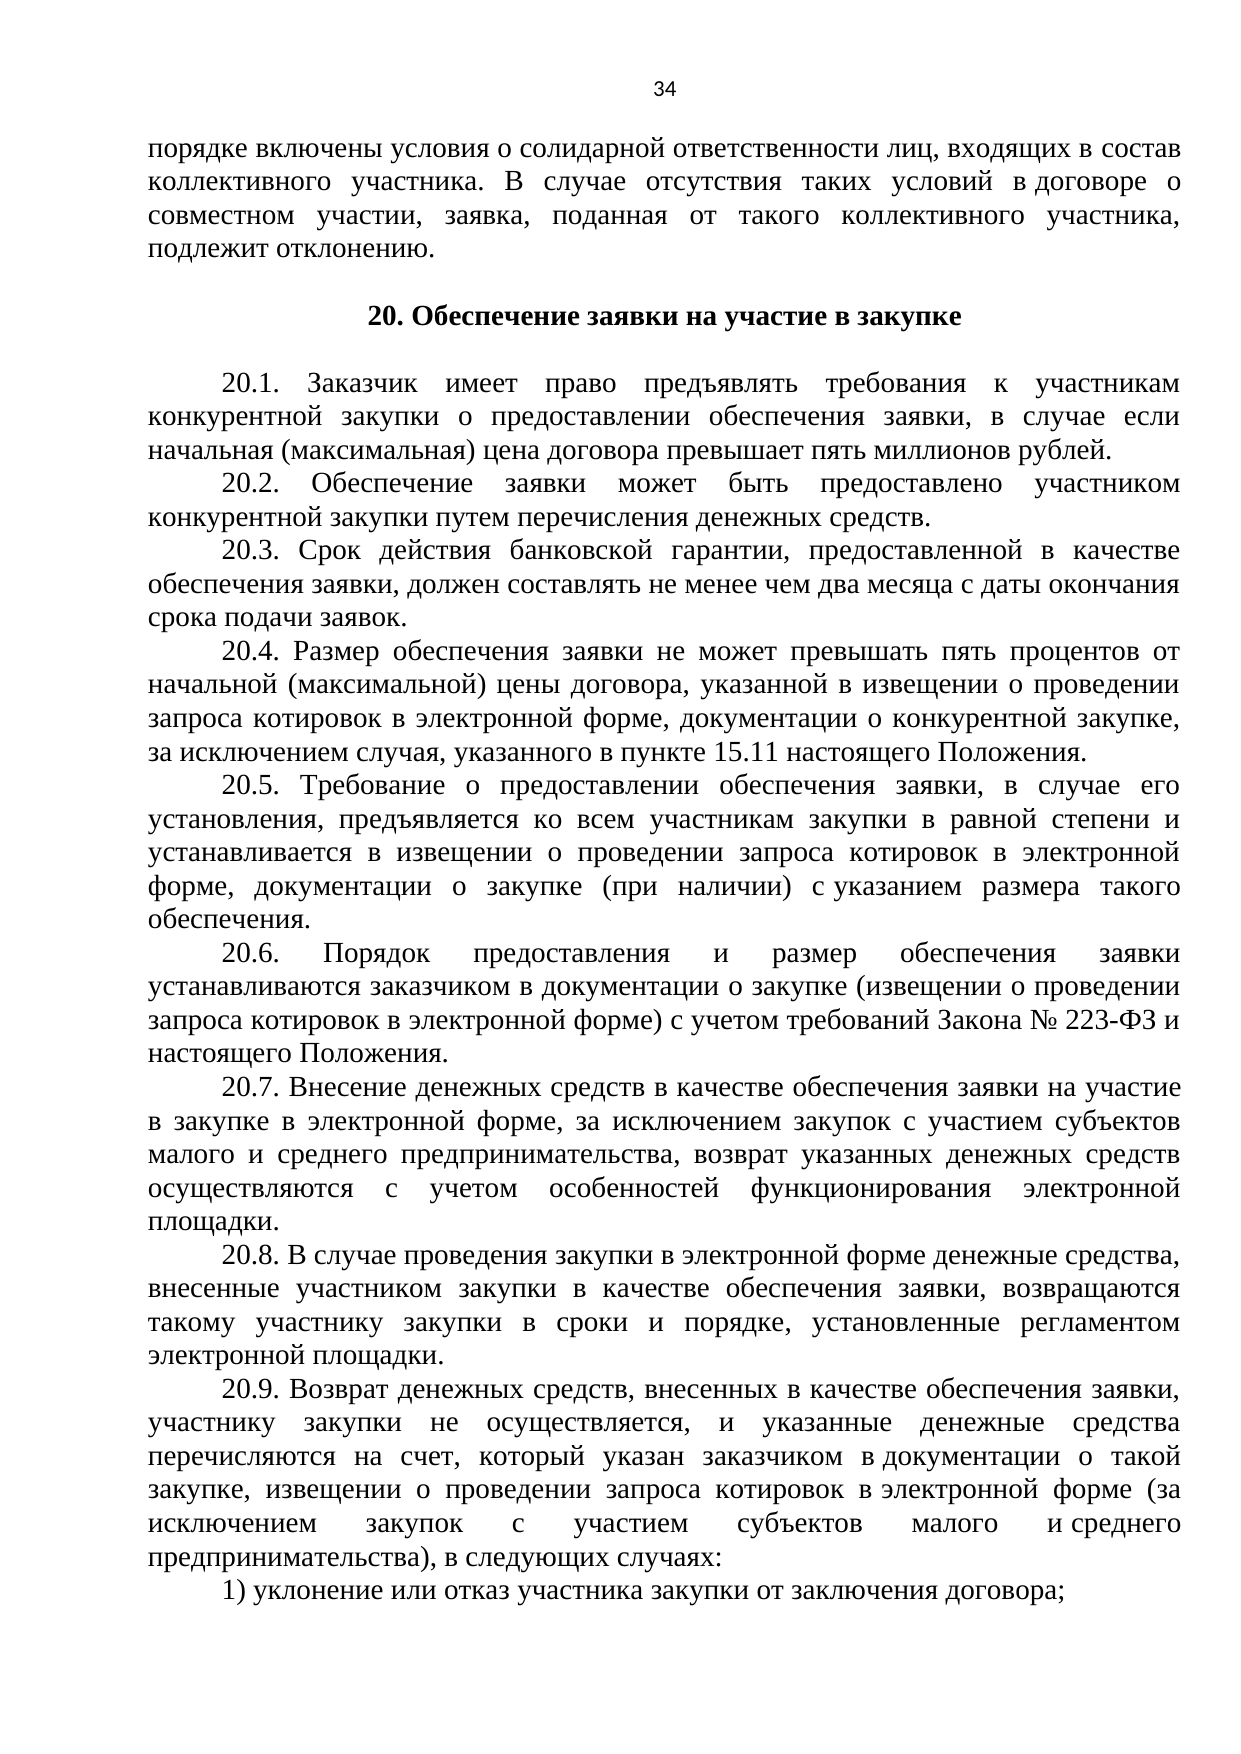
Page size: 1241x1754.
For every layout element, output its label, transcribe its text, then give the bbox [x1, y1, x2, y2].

text 20.2. Обеспечение заявки может быть предоставлено участником конкурентной закупки путем перечисления денежных средств. [148, 465, 1181, 532]
text 1) уклонение или отказ участника закупки от заключения договора; [148, 1572, 1181, 1606]
text 20.6. Порядок предоставления и размер обеспечения заявки устанавливаются заказчиком в документации о закупке (извещении о проведении запроса котировок в электронной форме) с учетом требований Закона № 223-ФЗ и настоящего Положения. [148, 935, 1181, 1069]
text 20.1. Заказчик имеет право предъявлять требования к участникам конкурентной закупки о предоставлении обеспечения заявки, в случае если начальная (максимальная) цена договора превышает пять миллионов рублей. [148, 365, 1181, 465]
text 20.7. Внесение денежных средств в качестве обеспечения заявки на участие в закупке в электронной форме, за исключением закупок с участием субъектов малого и среднего предпринимательства, возврат указанных денежных средств осуществляются с учетом особенностей функционирования электронной площадки. [148, 1069, 1181, 1237]
text 20.4. Размер обеспечения заявки не может превышать пять процентов от начальной (максимальной) цены договора, указанной в извещении о проведении запроса котировок в электронной форме, документации о конкурентной закупке, за исключением случая, указанного в пункте 15.11 настоящего Положения. [148, 633, 1181, 767]
subtitle 20. Обеспечение заявки на участие в закупке [148, 298, 1181, 331]
text 20.3. Срок действия банковской гарантии, предоставленной в качестве обеспечения заявки, должен составлять не менее чем два месяца с даты окончания срока подачи заявок. [148, 532, 1181, 633]
text 20.9. Возврат денежных средств, внесенных в качестве обеспечения заявки, участнику закупки не осуществляется, и указанные денежные средства перечисляются на счет, который указан заказчиком в документации о такой закупке, извещении о проведении запроса котировок в электронной форме (за исключением закупок с участием субъектов малого и среднего предпринимательства), в следующих случаях: [148, 1371, 1181, 1572]
text 20.8. В случае проведения закупки в электронной форме денежные средства, внесенные участником закупки в качестве обеспечения заявки, возвращаются такому участнику закупки в сроки и порядке, установленные регламентом электронной площадки. [148, 1237, 1181, 1371]
text 20.5. Требование о предоставлении обеспечения заявки, в случае его установления, предъявляется ко всем участникам закупки в равной степени и устанавливается в извещении о проведении запроса котировок в электронной форме, документации о закупке (при наличии) с указанием размера такого обеспечения. [148, 767, 1181, 935]
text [148, 130, 1181, 264]
